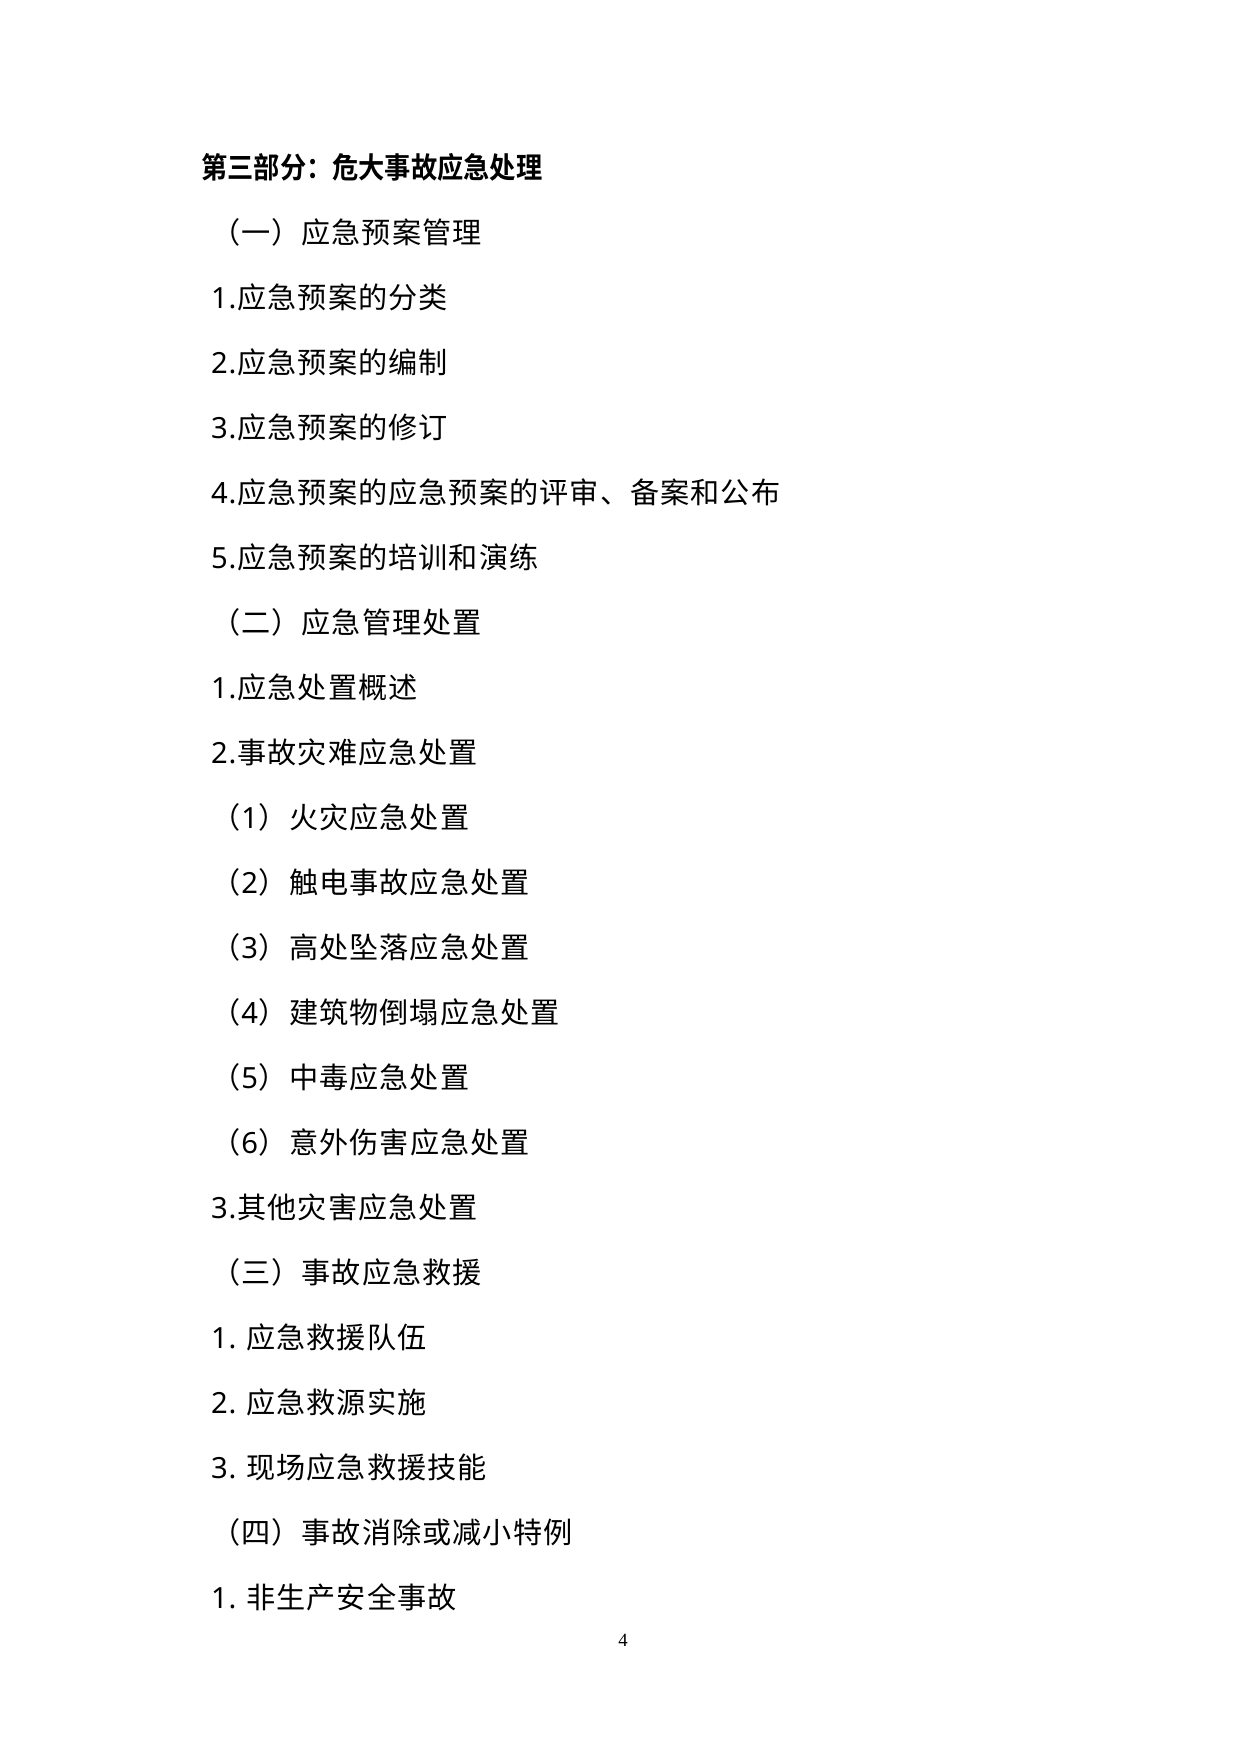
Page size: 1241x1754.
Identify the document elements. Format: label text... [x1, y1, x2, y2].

text （1）火灾应急处置 [148, 783, 1098, 848]
text （5）中毒应急处置 [148, 1043, 1098, 1108]
text 4.应急预案的应急预案的评审、备案和公布 [148, 458, 1098, 523]
text （3）高处坠落应急处置 [148, 913, 1098, 978]
text 3. 现场应急救援技能 [148, 1433, 1098, 1498]
text 3.应急预案的修订 [148, 393, 1098, 458]
text （2）触电事故应急处置 [148, 848, 1098, 913]
text 2.应急预案的编制 [148, 328, 1098, 393]
text 第三部分：危大事故应急处理 [148, 133, 1098, 198]
text （4）建筑物倒塌应急处置 [148, 978, 1098, 1043]
text （一）应急预案管理 [148, 198, 1098, 263]
text 1.应急预案的分类 [148, 263, 1098, 328]
text （6）意外伤害应急处置 [148, 1108, 1098, 1173]
text 2.事故灾难应急处置 [148, 718, 1098, 783]
text （四）事故消除或减小特例 [148, 1498, 1098, 1563]
text 1.应急处置概述 [148, 653, 1098, 718]
text （二）应急管理处置 [148, 588, 1098, 653]
text 5.应急预案的培训和演练 [148, 523, 1098, 588]
text 2. 应急救源实施 [148, 1368, 1098, 1433]
text （三）事故应急救援 [148, 1238, 1098, 1303]
text 1. 非生产安全事故 [148, 1563, 1098, 1628]
text 3.其他灾害应急处置 [148, 1173, 1098, 1238]
text 1. 应急救援队伍 [148, 1303, 1098, 1368]
